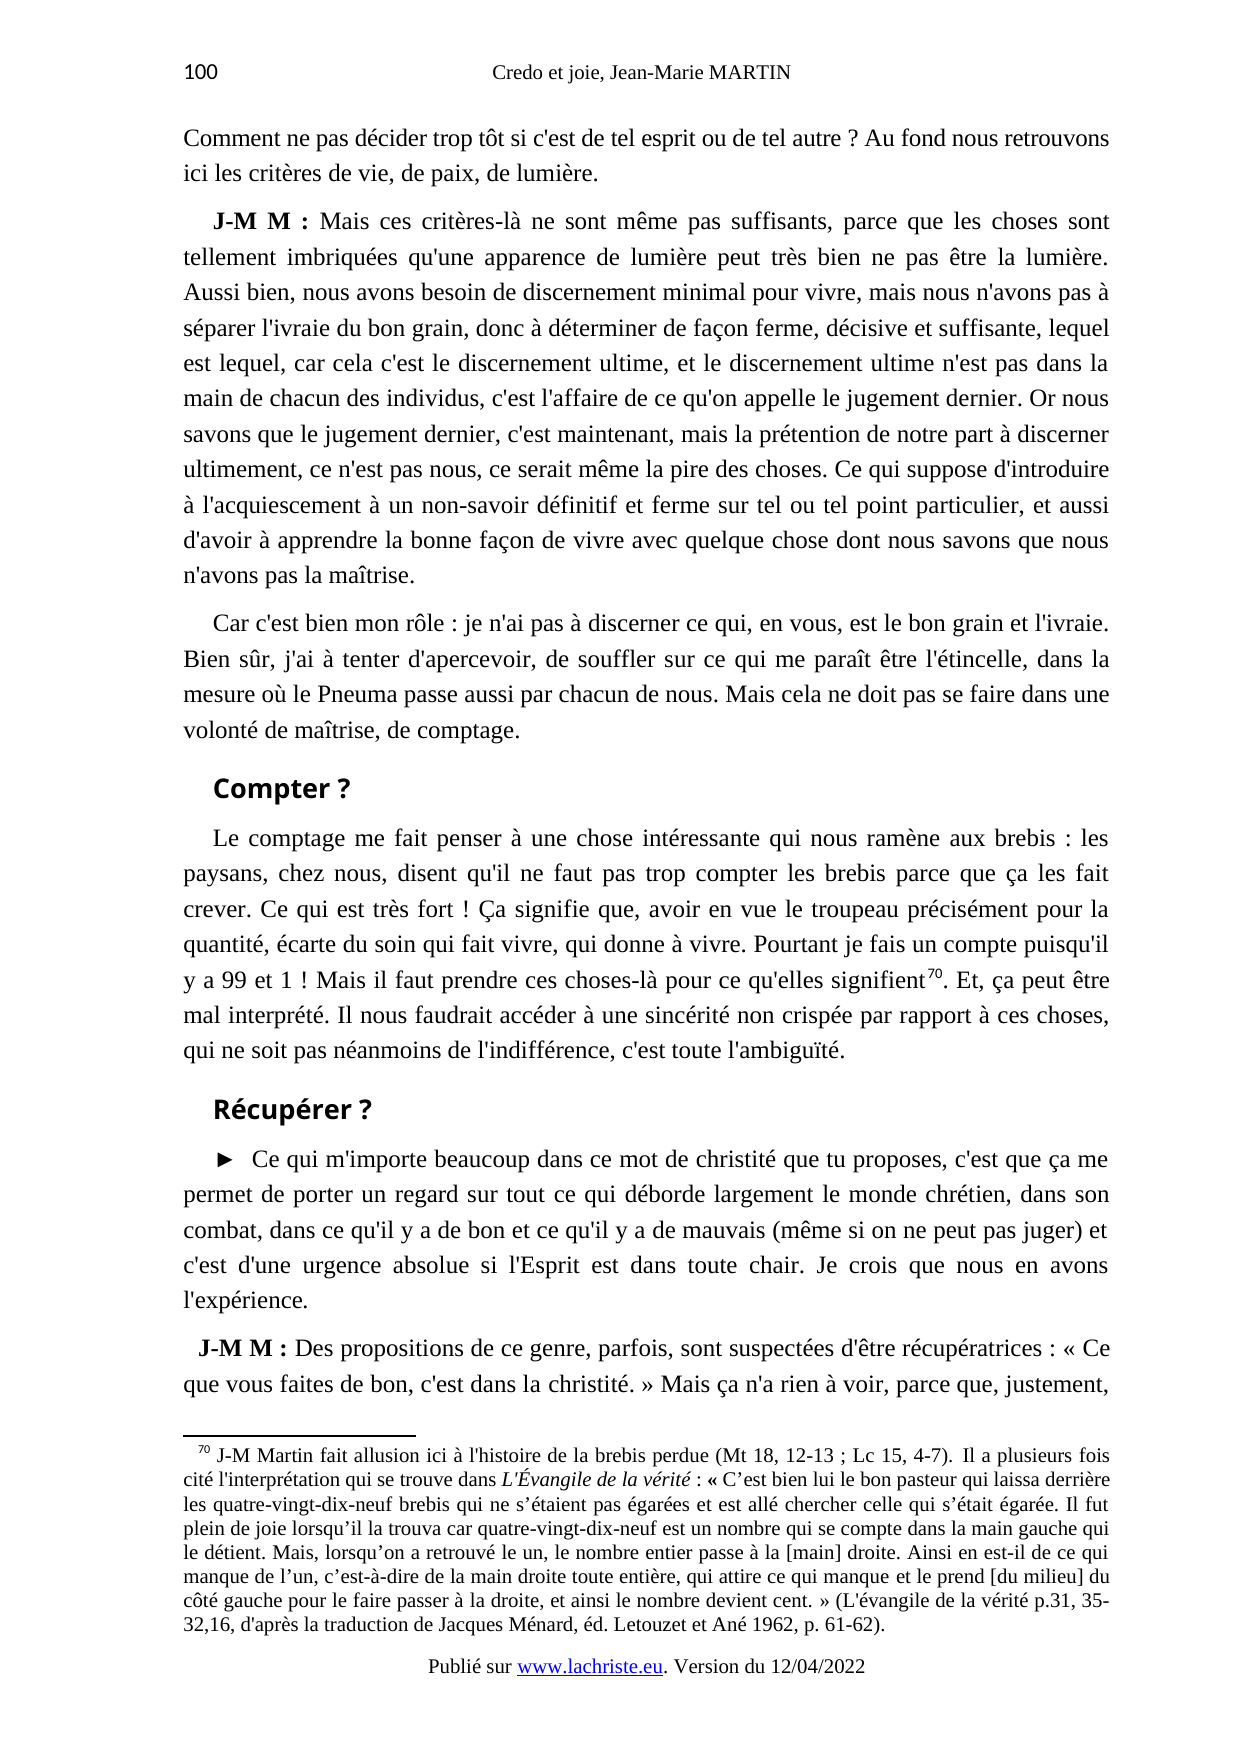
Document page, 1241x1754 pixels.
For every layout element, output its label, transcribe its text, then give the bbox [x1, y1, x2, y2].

text Car c'est bien mon rôle : je n'ai pas à discerner ce qui, en vous, est le bon grain et l'ivraie. Bien sûr, j'ai à tenter d'apercevoir, de souffler sur ce qui me paraît être l'étincelle, dans la mesure où le Pneuma passe aussi par chacun de nous. Mais cela ne doit pas se faire dans une volonté de maîtrise, de comptage. [183, 603, 1110, 745]
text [183, 1328, 1110, 1399]
text Récupérer ? [183, 1091, 1110, 1126]
text Le comptage me fait penser à une chose intéressante qui nous ramène aux brebis : les paysans, chez nous, disent qu'il ne faut pas trop compter les brebis parce que ça les fait crever. Ce qui est très fort ! Ça signifie que, avoir en vue le troupeau précisément pour la quantité, écarte du soin qui fait vivre, qui donne à vivre. Pourtant je fais un compte puisqu'il y a 99 et 1 ! Mais il faut prendre ces choses-là pour ce qu'elles signifient. Et, ça peut être mal interprété. Il nous faudrait accéder à une sincérité non crispée par rapport à ces choses, qui ne soit pas néanmoins de l'indifférence, c'est toute l'ambiguïté. [183, 818, 1110, 1066]
text ► Au fond, avec ce mot de christité, vous nous envoyez à une reconnaissance qui nous demande en permanence un discernement avec comme critères la bonté, l'ouverture. Mais comment ne pas être dupé parce qu'il y a en même temps la semence et l'ivraie en chacun ? Comment ne pas décider trop tôt si c'est de tel esprit ou de tel autre ? Au fond nous retrouvons ici les critères de vie, de paix, de lumière. [183, 118, 1110, 189]
text Compter ? [183, 770, 1110, 806]
text J-M M : Mais ces critères-là ne sont même pas suffisants, parce que les choses sont tellement imbriquées qu'une apparence de lumière peut très bien ne pas être la lumière. Aussi bien, nous avons besoin de discernement minimal pour vivre, mais nous n'avons pas à séparer l'ivraie du bon grain, donc à déterminer de façon ferme, décisive et suffisante, lequel est lequel, car cela c'est le discernement ultime, et le discernement ultime n'est pas dans la main de chacun des individus, c'est l'affaire de ce qu'on appelle le jugement dernier. Or nous savons que le jugement dernier, c'est maintenant, mais la prétention de notre part à discerner ultimement, ce n'est pas nous, ce serait même la pire des choses. Ce qui suppose d'introduire à l'acquiescement à un non-savoir définitif et ferme sur tel ou tel point particulier, et aussi d'avoir à apprendre la bonne façon de vivre avec quelque chose dont nous savons que nous n'avons pas la maîtrise. [183, 201, 1110, 591]
text ► Ce qui m'importe beaucoup dans ce mot de christité que tu proposes, c'est que ça me permet de porter un regard sur tout ce qui déborde largement le monde chrétien, dans son combat, dans ce qu'il y a de bon et ce qu'il y a de mauvais (même si on ne peut pas juger) et c'est d'une urgence absolue si l'Esprit est dans toute chair. Je crois que nous en avons l'expérience. [183, 1139, 1110, 1316]
